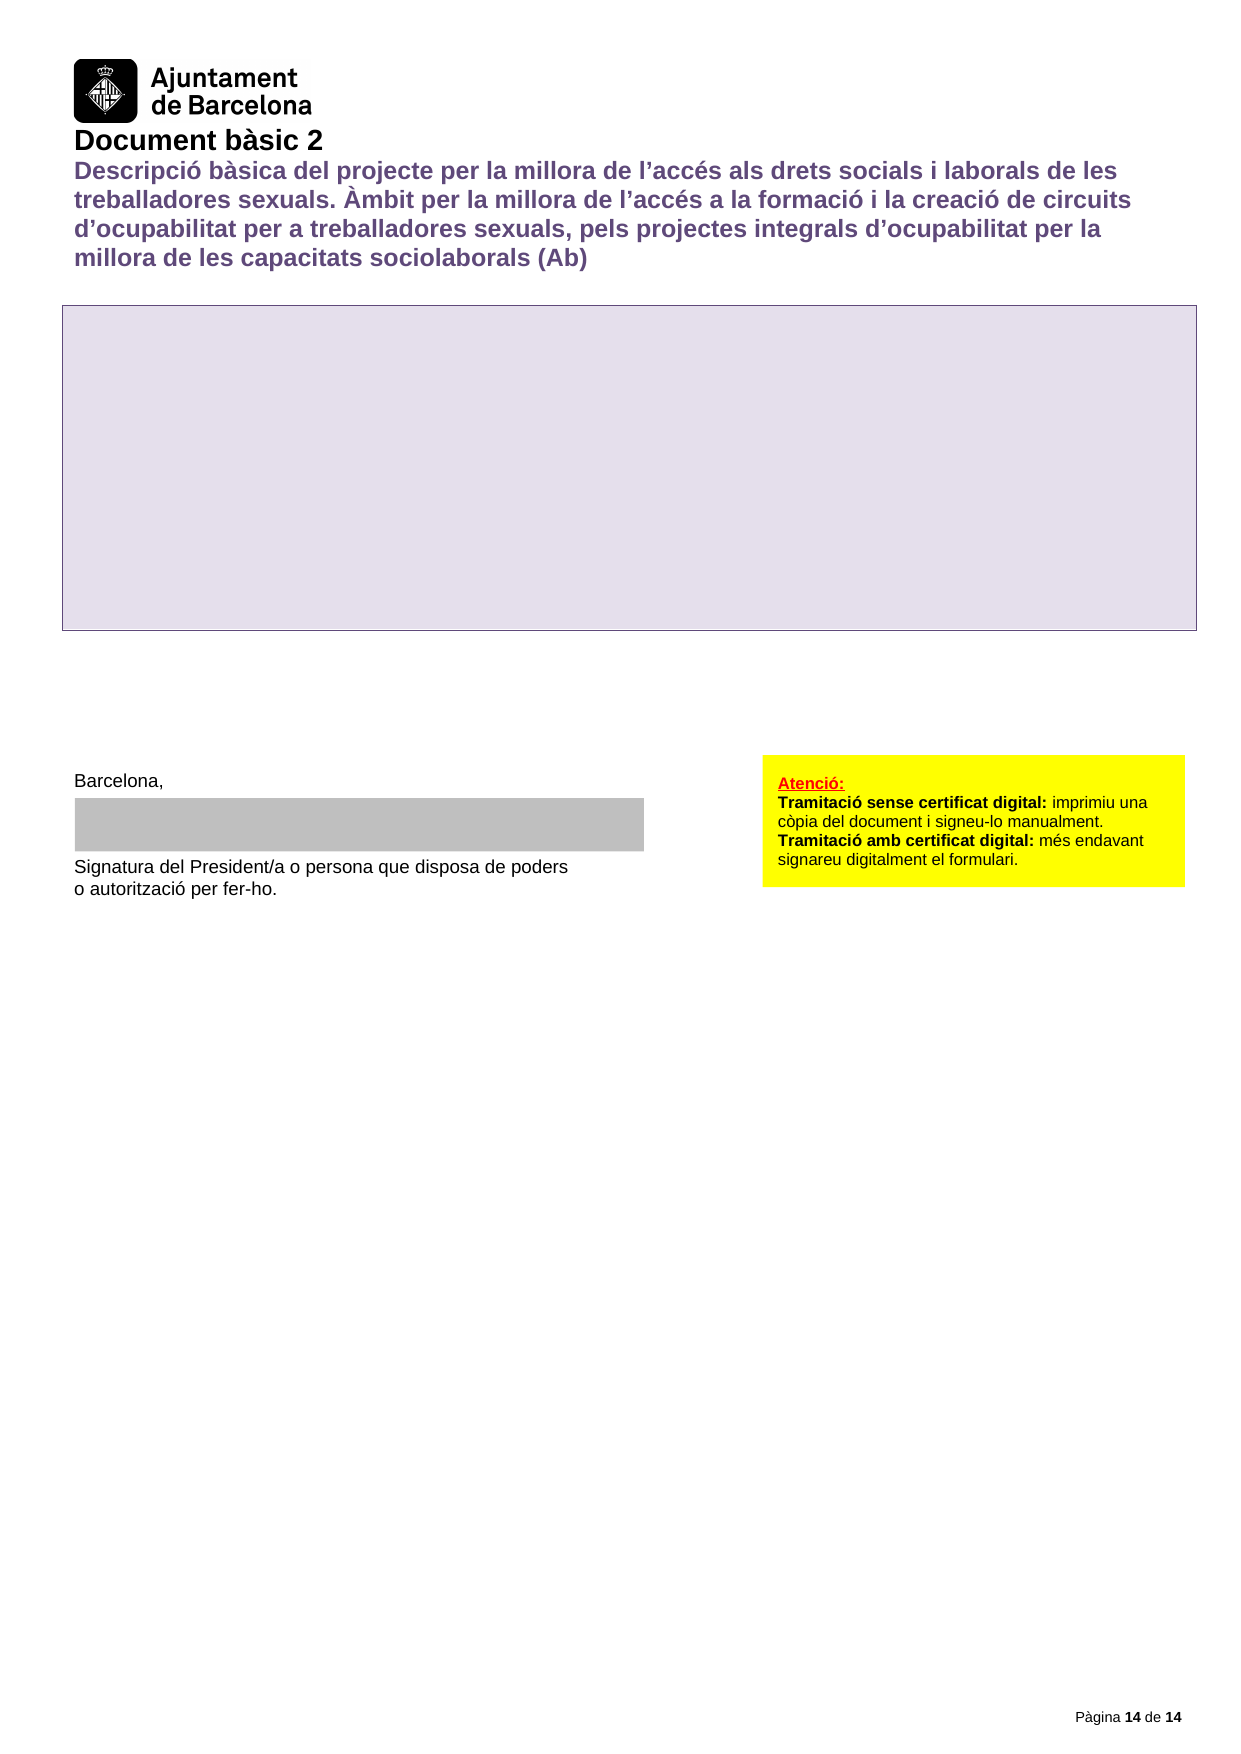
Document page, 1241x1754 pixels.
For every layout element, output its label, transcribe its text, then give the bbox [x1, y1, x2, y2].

text Signatura del President/a o persona que disposa de poders [74, 856, 762, 877]
picture [73, 59, 312, 123]
text o autorització per fer-ho. [74, 877, 1181, 899]
table_header [63, 306, 1196, 629]
text Barcelona, [74, 769, 762, 791]
